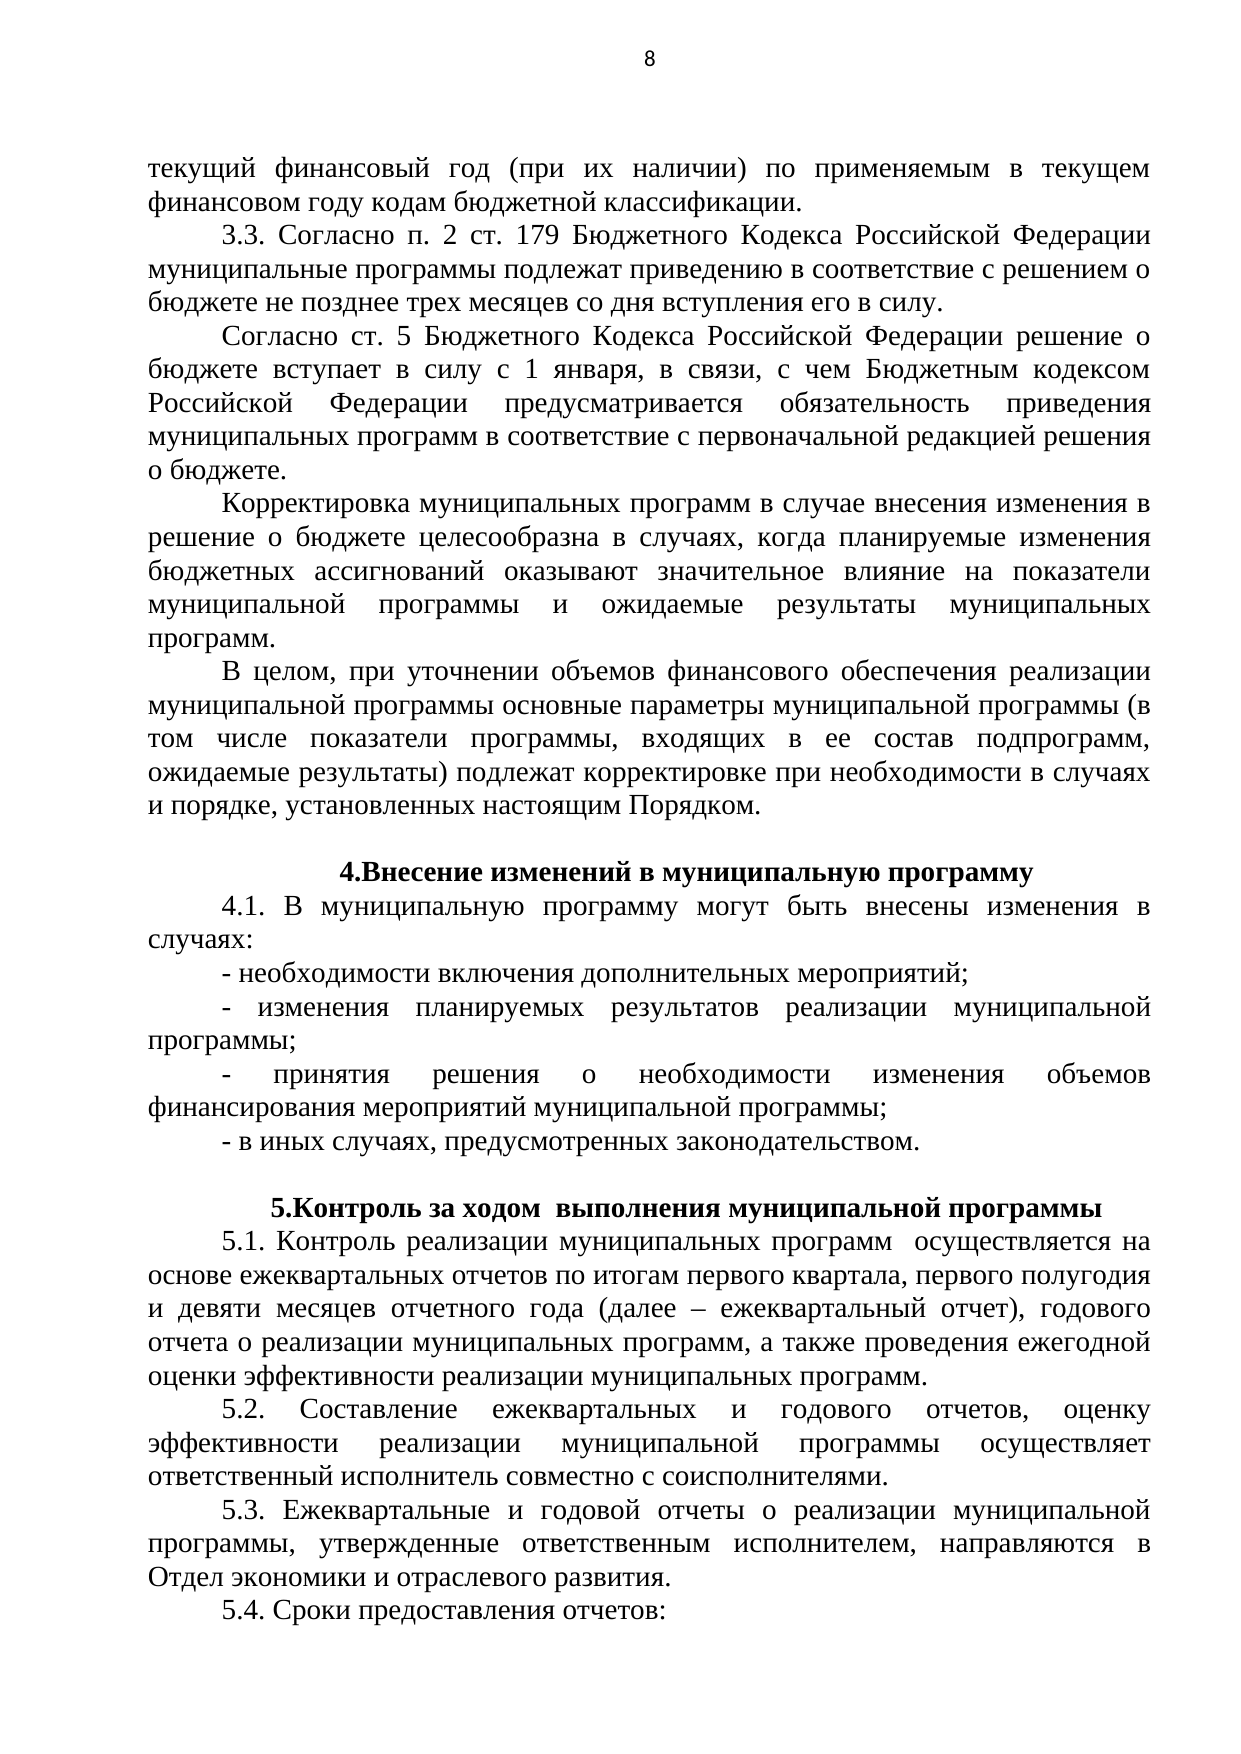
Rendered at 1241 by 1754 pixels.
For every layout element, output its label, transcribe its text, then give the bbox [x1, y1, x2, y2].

text - в иных случаях, предусмотренных законодательством. [148, 1123, 1152, 1156]
text 5.2. Составление ежеквартальных и годового отчетов, оценку эффективности реализации муниципальной программы осуществляет ответственный исполнитель совместно с соисполнителями. [148, 1391, 1152, 1492]
text 4.Внесение изменений в муниципальную программу [148, 854, 1152, 888]
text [148, 150, 1152, 217]
text 5.3. Ежеквартальные и годовой отчеты о реализации муниципальной программы, утвержденные ответственным исполнителем, направляются в Отдел экономики и отраслевого развития. [148, 1492, 1152, 1592]
text 3.3. Согласно п. 2 ст. 179 Бюджетного Кодекса Российской Федерации муниципальные программы подлежат приведению в соответствие с решением о бюджете не позднее трех месяцев со дня вступления его в силу. [148, 217, 1152, 318]
text 5.1. Контроль реализации муниципальных программ осуществляется на основе ежеквартальных отчетов по итогам первого квартала, первого полугодия и девяти месяцев отчетного года (далее – ежеквартальный отчет), годового отчета о реализации муниципальных программ, а также проведения ежегодной оценки эффективности реализации муниципальных программ. [148, 1223, 1152, 1391]
text - изменения планируемых результатов реализации муниципальной программы; [148, 989, 1152, 1056]
text В целом, при уточнении объемов финансового обеспечения реализации муниципальной программы основные параметры муниципальной программы (в том числе показатели программы, входящих в ее состав подпрограмм, ожидаемые результаты) подлежат корректировке при необходимости в случаях и порядке, установленных настоящим Порядком. [148, 653, 1152, 821]
text Согласно ст. 5 Бюджетного Кодекса Российской Федерации решение о бюджете вступает в силу с 1 января, в связи, с чем Бюджетным кодексом Российской Федерации предусматривается обязательность приведения муниципальных программ в соответствие с первоначальной редакцией решения о бюджете. [148, 318, 1152, 486]
text 5.Контроль за ходом выполнения муниципальной программы [148, 1190, 1152, 1223]
text - принятия решения о необходимости изменения объемов финансирования мероприятий муниципальной программы; [148, 1056, 1152, 1123]
text Корректировка муниципальных программ в случае внесения изменения в решение о бюджете целесообразна в случаях, когда планируемые изменения бюджетных ассигнований оказывают значительное влияние на показатели муниципальной программы и ожидаемые результаты муниципальных программ. [148, 486, 1152, 653]
text - необходимости включения дополнительных мероприятий; [148, 955, 1152, 989]
text 5.4. Сроки предоставления отчетов: [148, 1592, 1152, 1626]
text 4.1. В муниципальную программу могут быть внесены изменения в случаях: [148, 888, 1152, 955]
